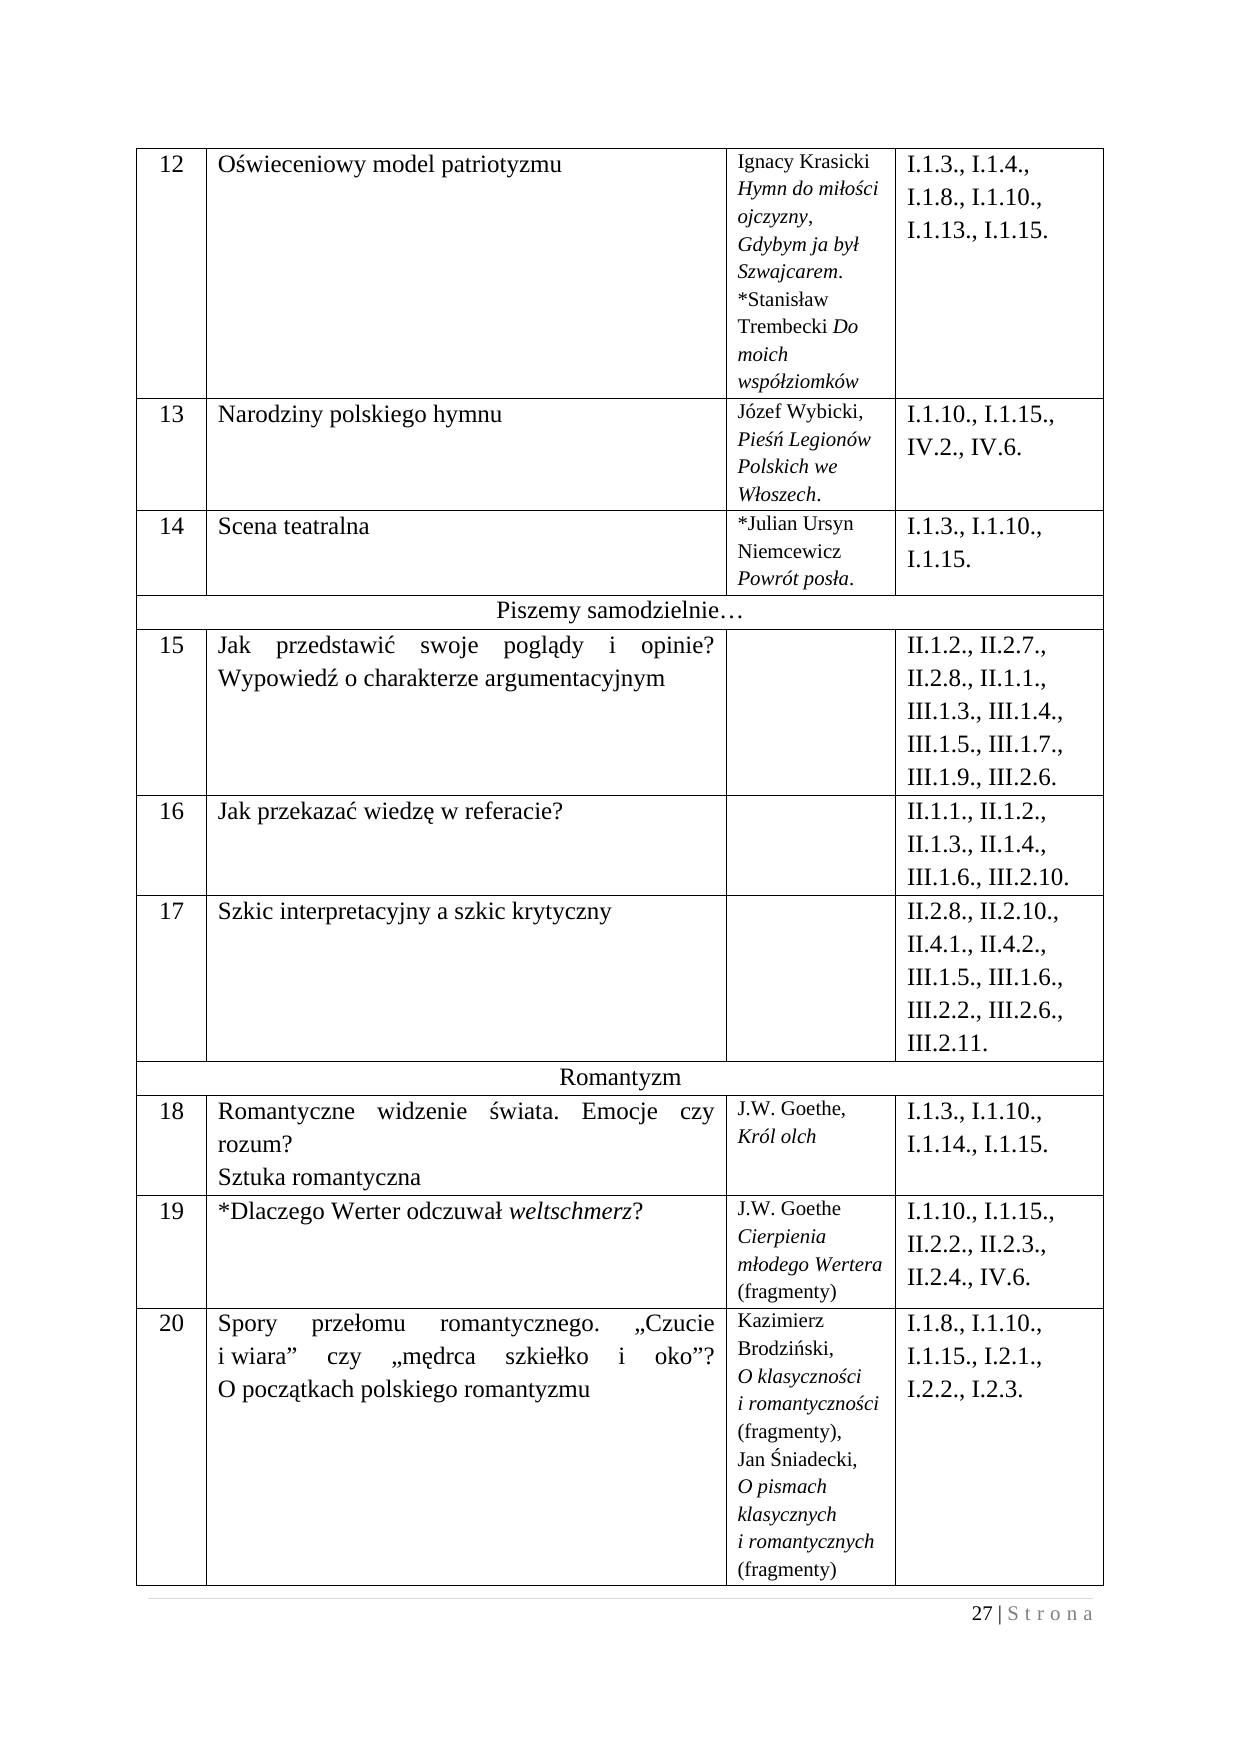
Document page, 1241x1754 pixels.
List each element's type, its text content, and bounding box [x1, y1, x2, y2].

table_cell I.1.3., I.1.10., I.1.15. [896, 511, 1103, 594]
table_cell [896, 1309, 1103, 1585]
table_cell 13 [137, 399, 206, 510]
table_cell Romantyzm [137, 1062, 1103, 1095]
table_cell I.1.10., I.1.15., II.2.2., II.2.3., II.2.4., IV.6. [896, 1196, 1103, 1307]
table_cell J.W. Goethe, Król olch [727, 1096, 895, 1195]
table_cell Józef Wybicki, Pieśń Legionów Polskich we Włoszech. [727, 399, 895, 510]
table_cell Oświeceniowy model patriotyzmu [207, 149, 726, 398]
table_cell 12 [137, 149, 206, 398]
table_cell J.W. Goethe Cierpienia młodego Wertera (fragmenty) [727, 1196, 895, 1307]
table_cell Romantyczne widzenie świata. Emocje czy rozum? Sztuka romantyczna [207, 1096, 726, 1195]
table_cell 15 [137, 630, 206, 795]
table_cell [727, 896, 895, 1061]
table_cell II.2.8., II.2.10., II.4.1., II.4.2., III.1.5., III.1.6., III.2.2., III.2.6., III.2.11. [896, 896, 1103, 1061]
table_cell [207, 1309, 726, 1585]
table_cell I.1.3., I.1.4., I.1.8., I.1.10., I.1.13., I.1.15. [896, 149, 1103, 398]
table_cell Szkic interpretacyjny a szkic krytyczny [207, 896, 726, 1061]
table_cell Narodziny polskiego hymnu [207, 399, 726, 510]
table_cell Jak przedstawić swoje poglądy i opinie? Wypowiedź o charakterze argumentacyjnym [207, 630, 726, 795]
table_cell [727, 796, 895, 895]
table_cell I.1.10., I.1.15., IV.2., IV.6. [896, 399, 1103, 510]
table_cell II.1.2., II.2.7., II.2.8., II.1.1., III.1.3., III.1.4., III.1.5., III.1.7., III.1.9., III.2.6. [896, 630, 1103, 795]
table_cell I.1.3., I.1.10., I.1.14., I.1.15. [896, 1096, 1103, 1195]
table_cell Scena teatralna [207, 511, 726, 594]
table_cell II.1.1., II.1.2., II.1.3., II.1.4., III.1.6., III.2.10. [896, 796, 1103, 895]
table_cell [727, 630, 895, 795]
table_cell Piszemy samodzielnie… [137, 596, 1103, 629]
table_cell *Julian Ursyn Niemcewicz Powrót posła. [727, 511, 895, 594]
table_cell 18 [137, 1096, 206, 1195]
table_cell 16 [137, 796, 206, 895]
table_cell 14 [137, 511, 206, 594]
table_cell 20 [137, 1309, 206, 1585]
table_cell *Dlaczego Werter odczuwał weltschmerz? [207, 1196, 726, 1307]
table_cell 17 [137, 896, 206, 1061]
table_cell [727, 1309, 895, 1585]
table_cell Jak przekazać wiedzę w referacie? [207, 796, 726, 895]
table_cell Ignacy Krasicki Hymn do miłości ojczyzny, Gdybym ja był Szwajcarem. *Stanisław Trembecki Do moich współziomków [727, 149, 895, 398]
table_cell 19 [137, 1196, 206, 1307]
